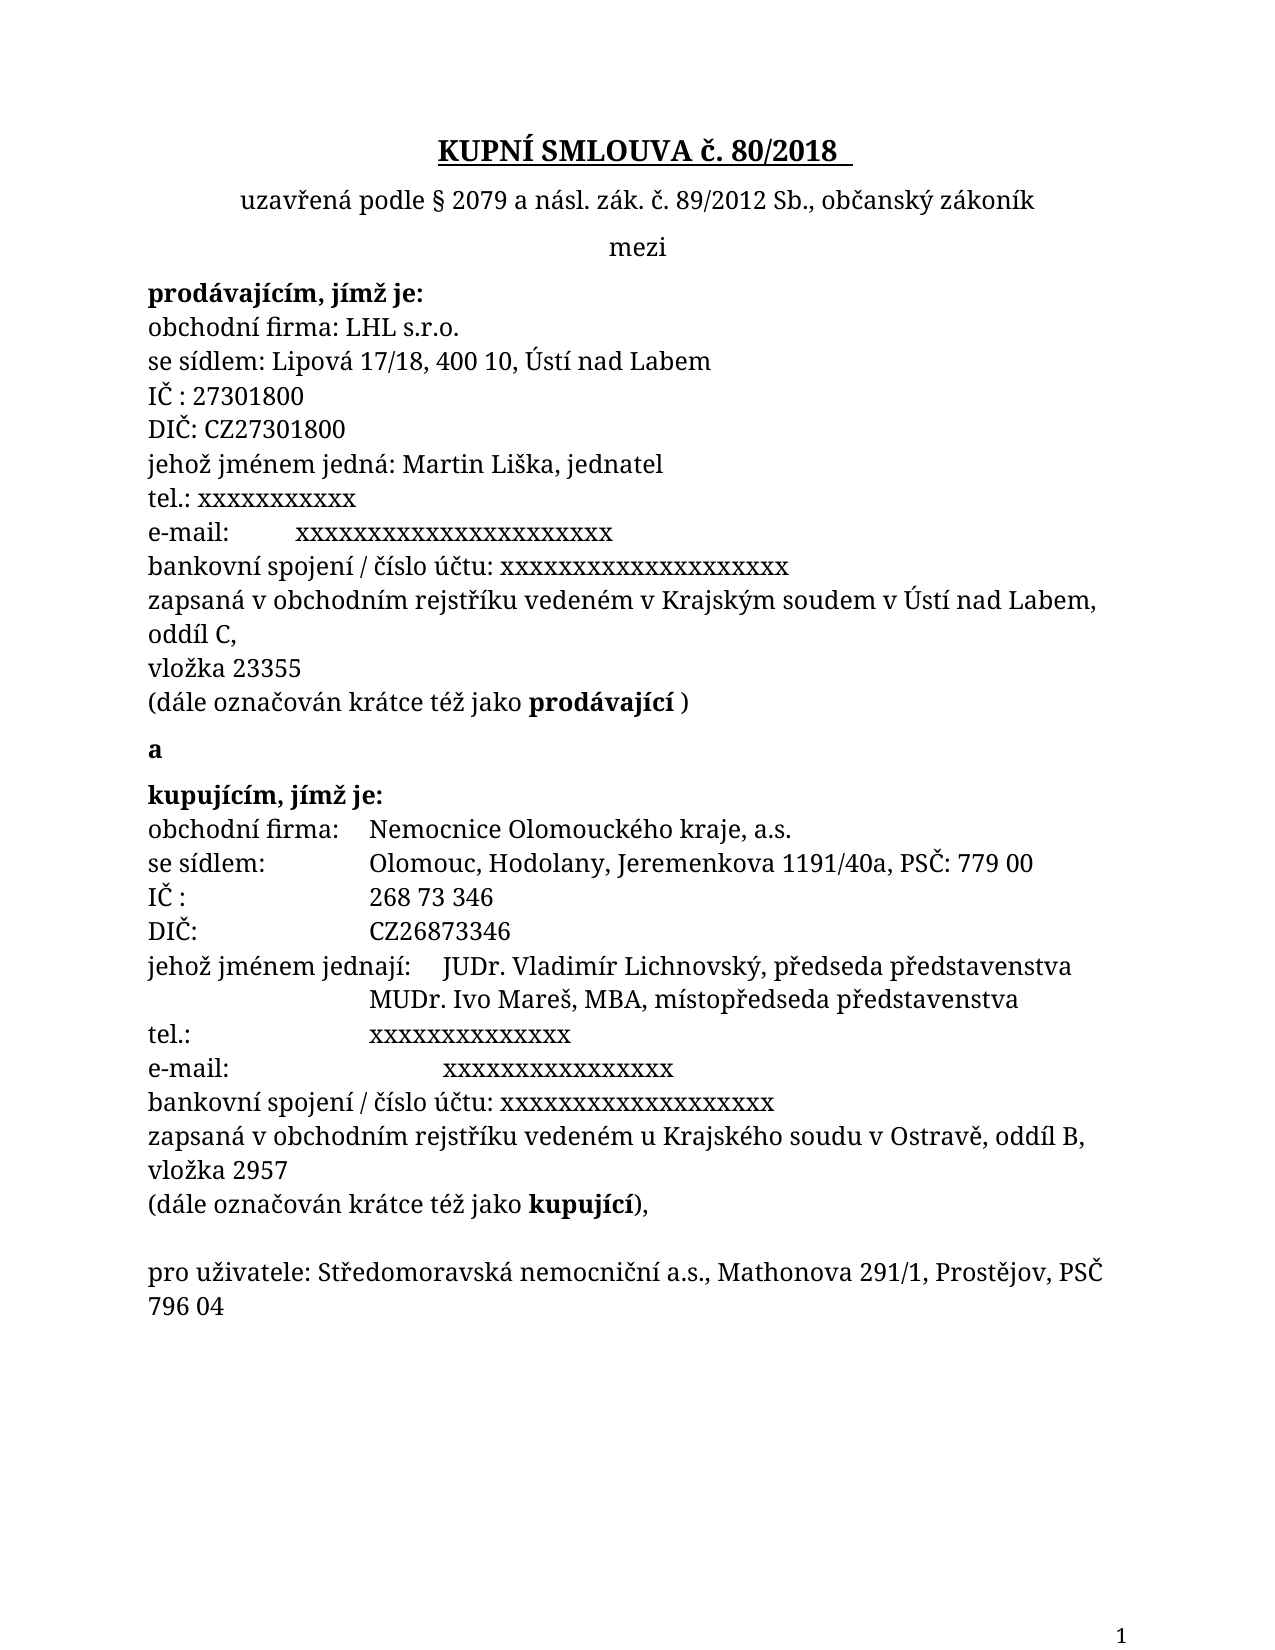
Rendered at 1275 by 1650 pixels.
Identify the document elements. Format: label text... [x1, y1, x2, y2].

text bankovní spojení / číslo účtu: xxxxxxxxxxxxxxxxxxx [148, 1084, 1127, 1118]
text tel.: xxxxxxxxxxx [148, 480, 1127, 514]
text MUDr. Ivo Mareš, MBA, místopředseda představenstva [148, 982, 1127, 1016]
text obchodní firma: LHL s.r.o. [148, 310, 1127, 344]
text e-mail: xxxxxxxxxxxxxxxx [148, 1050, 1127, 1084]
title KUPNÍ SMLOUVA č. 80/2018 [148, 131, 1127, 170]
text (dále označován krátce též jako kupující), [148, 1187, 1127, 1221]
text jehož jménem jednají: JUDr. Vladimír Lichnovský, předseda představenstva [148, 948, 1127, 982]
text IČ : 268 73 346 [148, 880, 1127, 914]
text a [148, 731, 1127, 765]
text se sídlem: Olomouc, Hodolany, Jeremenkova 1191/40a, PSČ: 779 00 [148, 846, 1127, 880]
text zapsaná v obchodním rejstříku vedeném u Krajského soudu v Ostravě, oddíl B, vložka 2957 [148, 1118, 1127, 1187]
text jehož jménem jedná: Martin Liška, jednatel [148, 446, 1127, 480]
text DIČ: CZ26873346 [148, 914, 1127, 948]
text se sídlem: Lipová 17/18, 400 10, Ústí nad Labem [148, 344, 1127, 378]
text DIČ: CZ27301800 [148, 412, 1127, 446]
text e-mail: xxxxxxxxxxxxxxxxxxxxxx [148, 514, 1127, 548]
text vložka 23355 [148, 651, 1127, 685]
text (dále označován krátce též jako prodávající ) [148, 685, 1127, 719]
text bankovní spojení / číslo účtu: xxxxxxxxxxxxxxxxxxxx [148, 548, 1127, 582]
text zapsaná v obchodním rejstříku vedeném v Krajským soudem v Ústí nad Labem, oddíl C, [148, 582, 1127, 651]
text uzavřená podle § 2079 a násl. zák. č. 89/2012 Sb., občanský zákoník [148, 183, 1127, 217]
text tel.: xxxxxxxxxxxxxx [148, 1016, 1127, 1050]
text obchodní firma: Nemocnice Olomouckého kraje, a.s. [148, 812, 1127, 846]
text pro uživatele: Středomoravská nemocniční a.s., Mathonova 291/1, Prostějov, PSČ 796 04 [148, 1255, 1127, 1323]
text mezi [148, 229, 1127, 263]
text kupujícím, jímž je: [148, 778, 1127, 812]
text prodávajícím, jímž je: [148, 276, 1127, 310]
text IČ : 27301800 [148, 378, 1127, 412]
